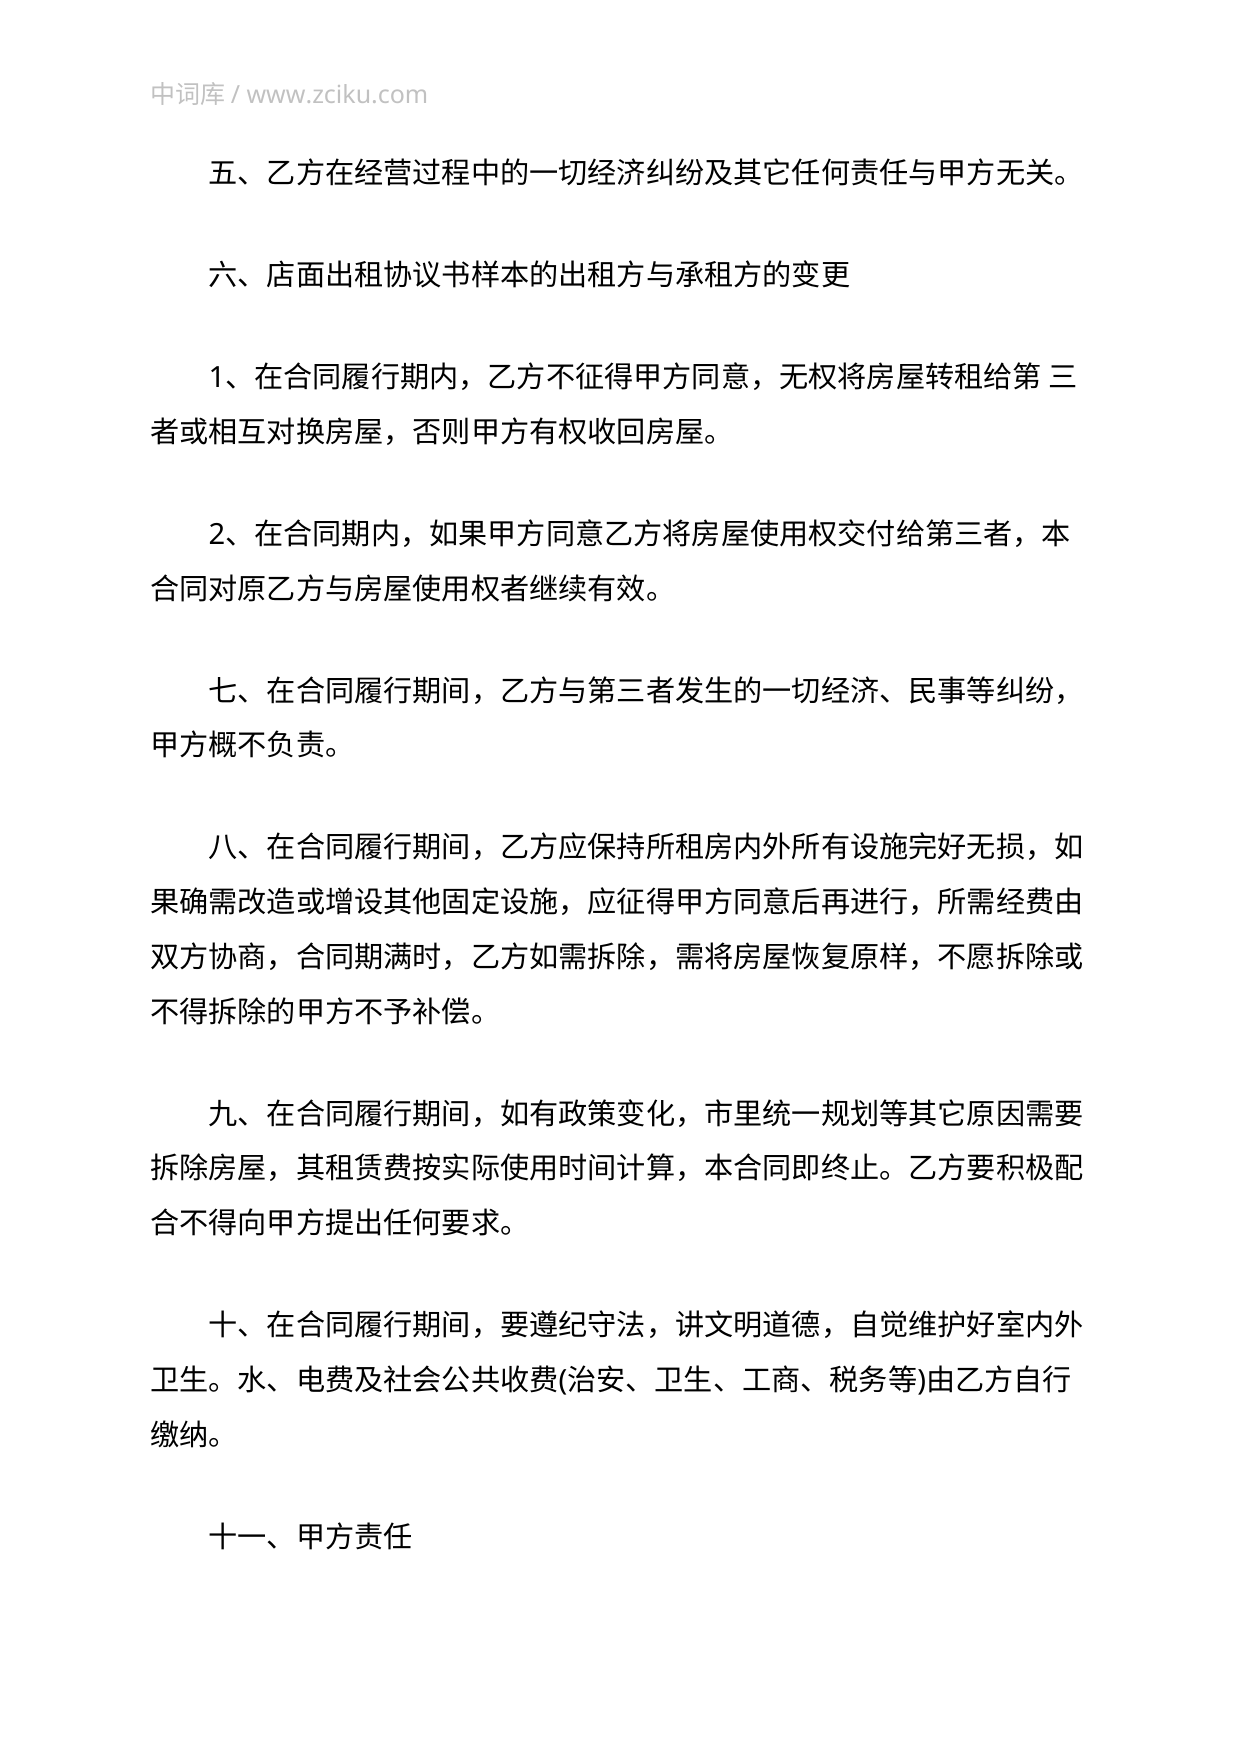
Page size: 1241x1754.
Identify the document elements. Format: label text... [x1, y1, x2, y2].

text 十、在合同履行期间，要遵纪守法，讲文明道德，自觉维护好室内外卫生。水、电费及社会公共收费(治安、卫生、工商、税务等)由乙方自行缴纳。 [150, 1302, 1090, 1454]
text 六、店面出租协议书样本的出租方与承租方的变更 [150, 252, 1090, 294]
text 十一、甲方责任 [150, 1513, 1090, 1556]
text 七、在合同履行期间，乙方与第三者发生的一切经济、民事等纠纷，甲方概不负责。 [150, 667, 1090, 764]
text 五、乙方在经营过程中的一切经济纠纷及其它任何责任与甲方无关。 [150, 150, 1090, 192]
text 八、在合同履行期间，乙方应保持所租房内外所有设施完好无损，如果确需改造或增设其他固定设施，应征得甲方同意后再进行，所需经费由双方协商，合同期满时，乙方如需拆除，需将房屋恢复原样，不愿拆除或不得拆除的甲方不予补偿。 [150, 824, 1090, 1031]
text 2、在合同期内，如果甲方同意乙方将房屋使用权交付给第三者，本合同对原乙方与房屋使用权者继续有效。 [150, 510, 1090, 608]
text 1、在合同履行期内，乙方不征得甲方同意，无权将房屋转租给第 三者或相互对换房屋，否则甲方有权收回房屋。 [150, 353, 1090, 451]
text 九、在合同履行期间，如有政策变化，市里统一规划等其它原因需要拆除房屋，其租赁费按实际使用时间计算，本合同即终止。乙方要积极配合不得向甲方提出任何要求。 [150, 1090, 1090, 1242]
